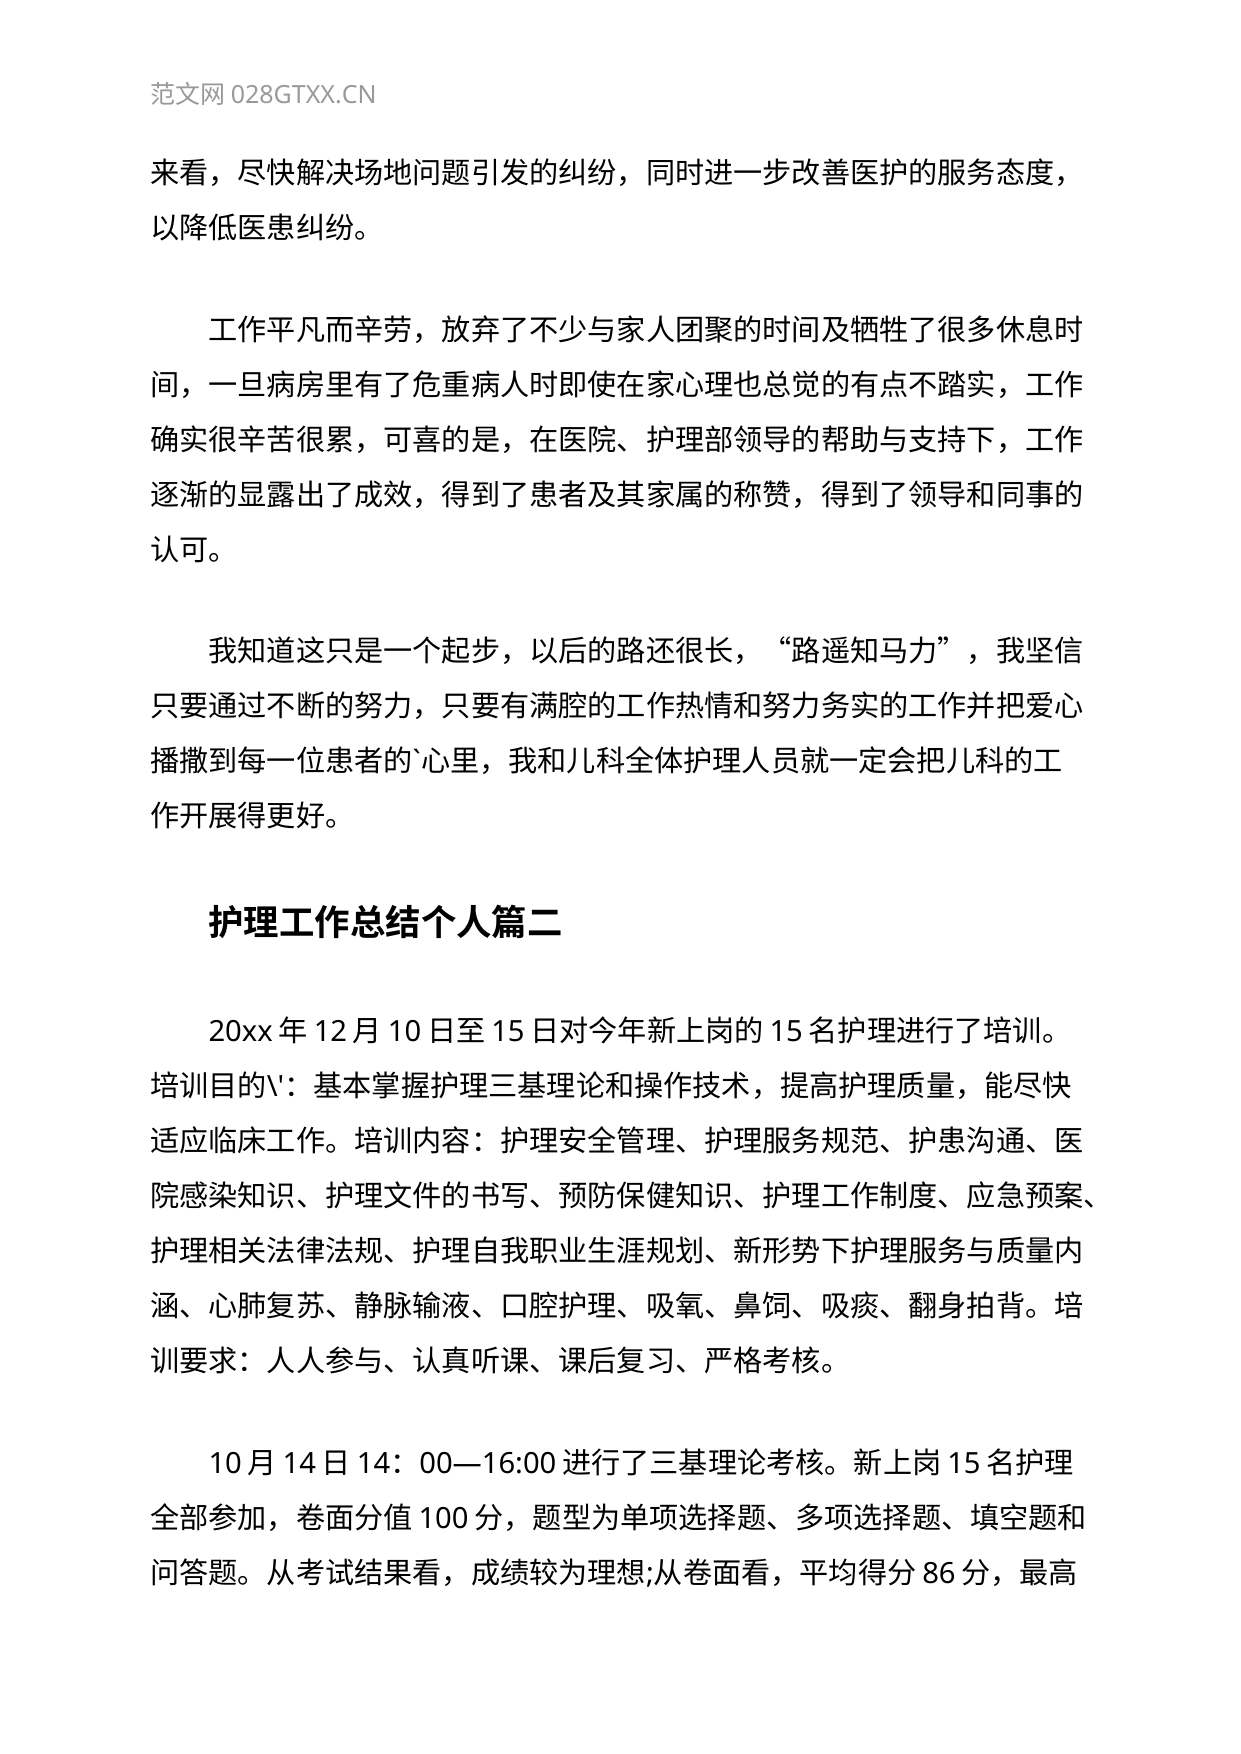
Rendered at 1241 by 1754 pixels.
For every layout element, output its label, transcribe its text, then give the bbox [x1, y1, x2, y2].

text 我知道这只是一个起步，以后的路还很长，“路遥知马力”，我坚信只要通过不断的努力，只要有满腔的工作热情和努力务实的工作并把爱心播撒到每一位患者的`心里，我和儿科全体护理人员就一定会把儿科的工作开展得更好。 [150, 628, 1090, 835]
text 护理工作总结个人篇二 [150, 894, 1090, 946]
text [150, 1439, 1090, 1592]
text 工作平凡而辛劳，放弃了不少与家人团聚的时间及牺牲了很多休息时间，一旦病房里有了危重病人时即使在家心理也总觉的有点不踏实，工作确实很辛苦很累，可喜的是，在医院、护理部领导的帮助与支持下，工作逐渐的显露出了成效，得到了患者及其家属的称赞，得到了领导和同事的认可。 [150, 307, 1090, 568]
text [150, 150, 1090, 247]
text 20xx年12月10日至15日对今年新上岗的15名护理进行了培训。培训目的\'：基本掌握护理三基理论和操作技术，提高护理质量，能尽快适应临床工作。培训内容：护理安全管理、护理服务规范、护患沟通、医院感染知识、护理文件的书写、预防保健知识、护理工作制度、应急预案、护理相关法律法规、护理自我职业生涯规划、新形势下护理服务与质量内涵、心肺复苏、静脉输液、口腔护理、吸氧、鼻饲、吸痰、翻身拍背。培训要求：人人参与、认真听课、课后复习、严格考核。 [150, 1008, 1090, 1380]
